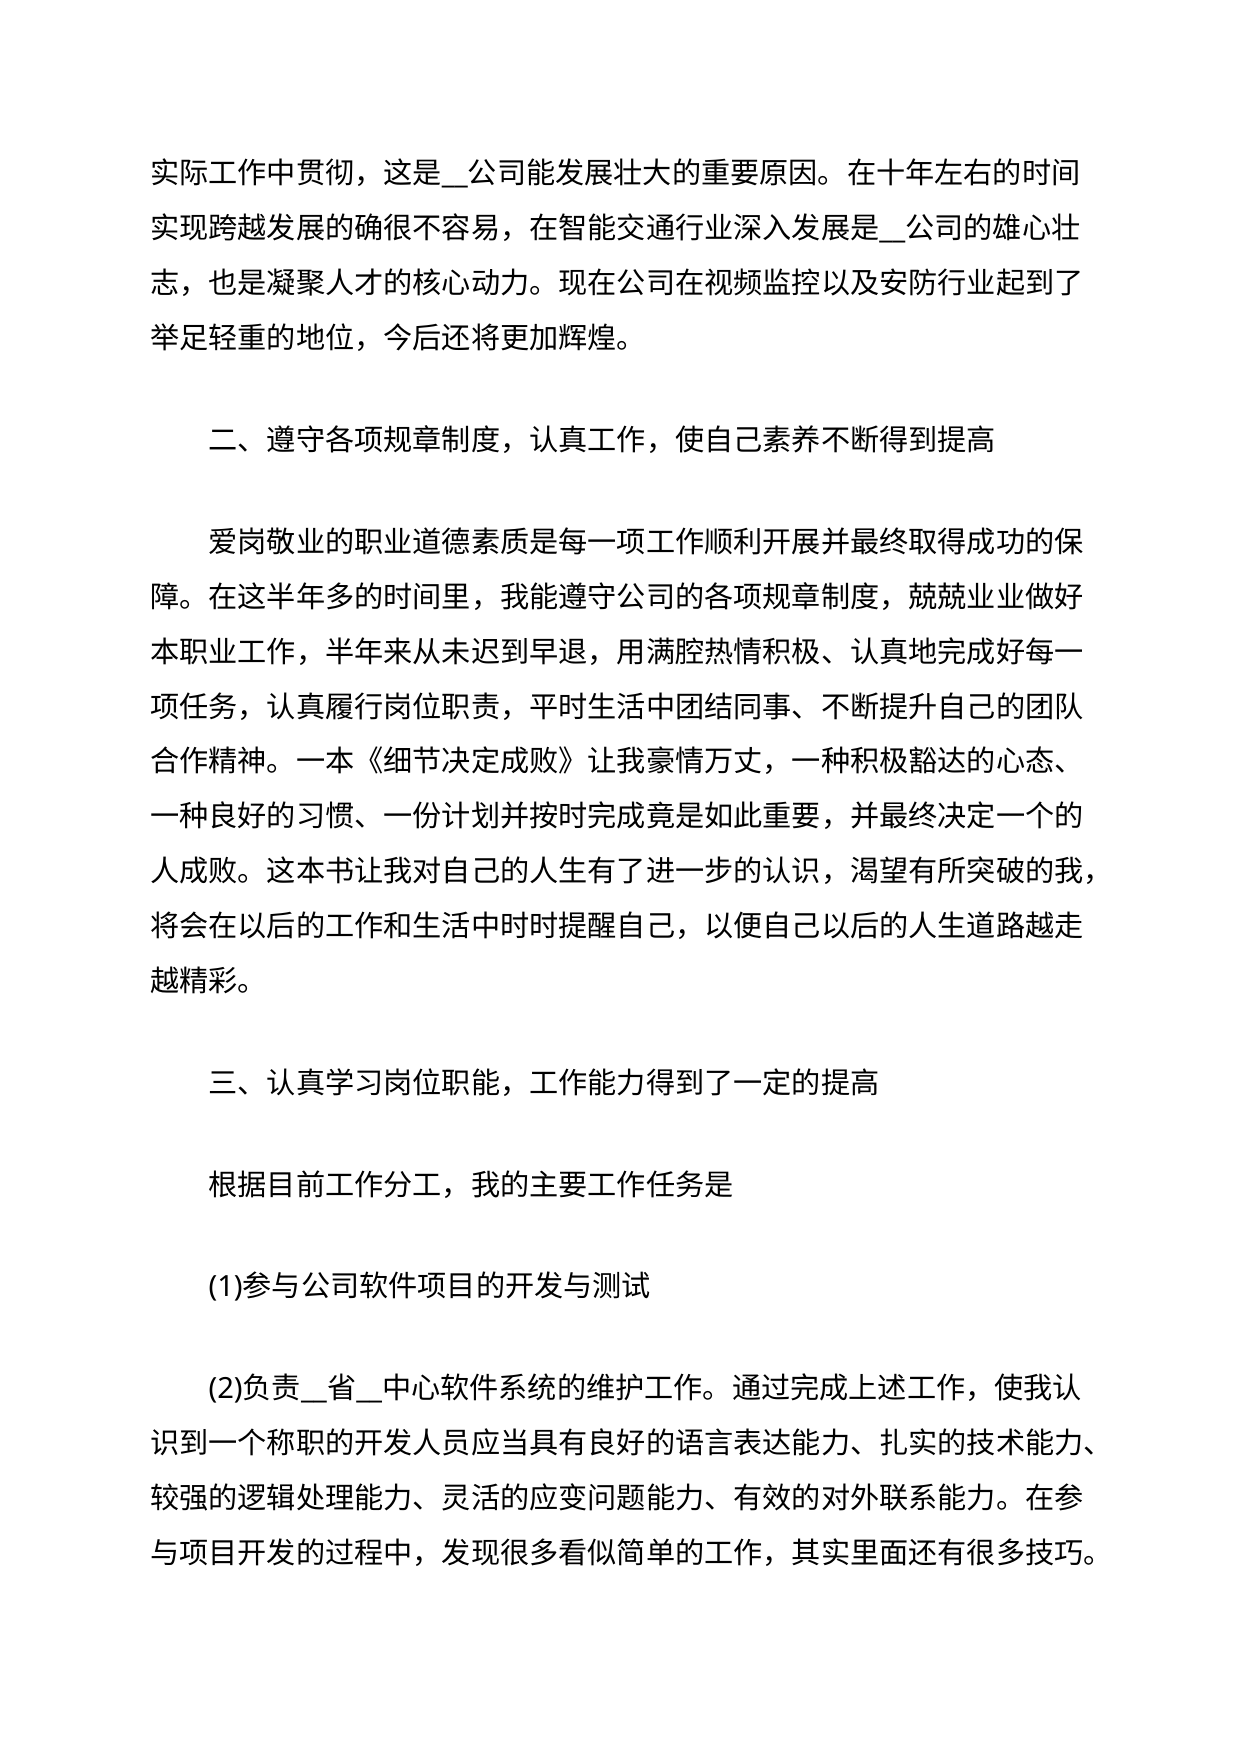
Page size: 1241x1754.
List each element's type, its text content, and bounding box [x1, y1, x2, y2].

text 爱岗敬业的职业道德素质是每一项工作顺利开展并最终取得成功的保障。在这半年多的时间里，我能遵守公司的各项规章制度，兢兢业业做好本职业工作，半年来从未迟到早退，用满腔热情积极、认真地完成好每一项任务，认真履行岗位职责，平时生活中团结同事、不断提升自己的团队合作精神。一本《细节决定成败》让我豪情万丈，一种积极豁达的心态、一种良好的习惯、一份计划并按时完成竟是如此重要，并最终决定一个的人成败。这本书让我对自己的人生有了进一步的认识，渴望有所突破的我，将会在以后的工作和生活中时时提醒自己，以便自己以后的人生道路越走越精彩。 [150, 518, 1090, 1000]
text (2)负责__省__中心软件系统的维护工作。通过完成上述工作，使我认识到一个称职的开发人员应当具有良好的语言表达能力、扎实的技术能力、较强的逻辑处理能力、灵活的应变问题能力、有效的对外联系能力。在参与项目开发的过程中，发现很多看似简单的工作，其实里面还有很多技巧。 [150, 1365, 1090, 1572]
text (1)参与公司软件项目的开发与测试 [150, 1263, 1090, 1305]
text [150, 150, 1090, 357]
text 二、遵守各项规章制度，认真工作，使自己素养不断得到提高 [150, 417, 1090, 459]
text 三、认真学习岗位职能，工作能力得到了一定的提高 [150, 1059, 1090, 1102]
text 根据目前工作分工，我的主要工作任务是 [150, 1161, 1090, 1203]
